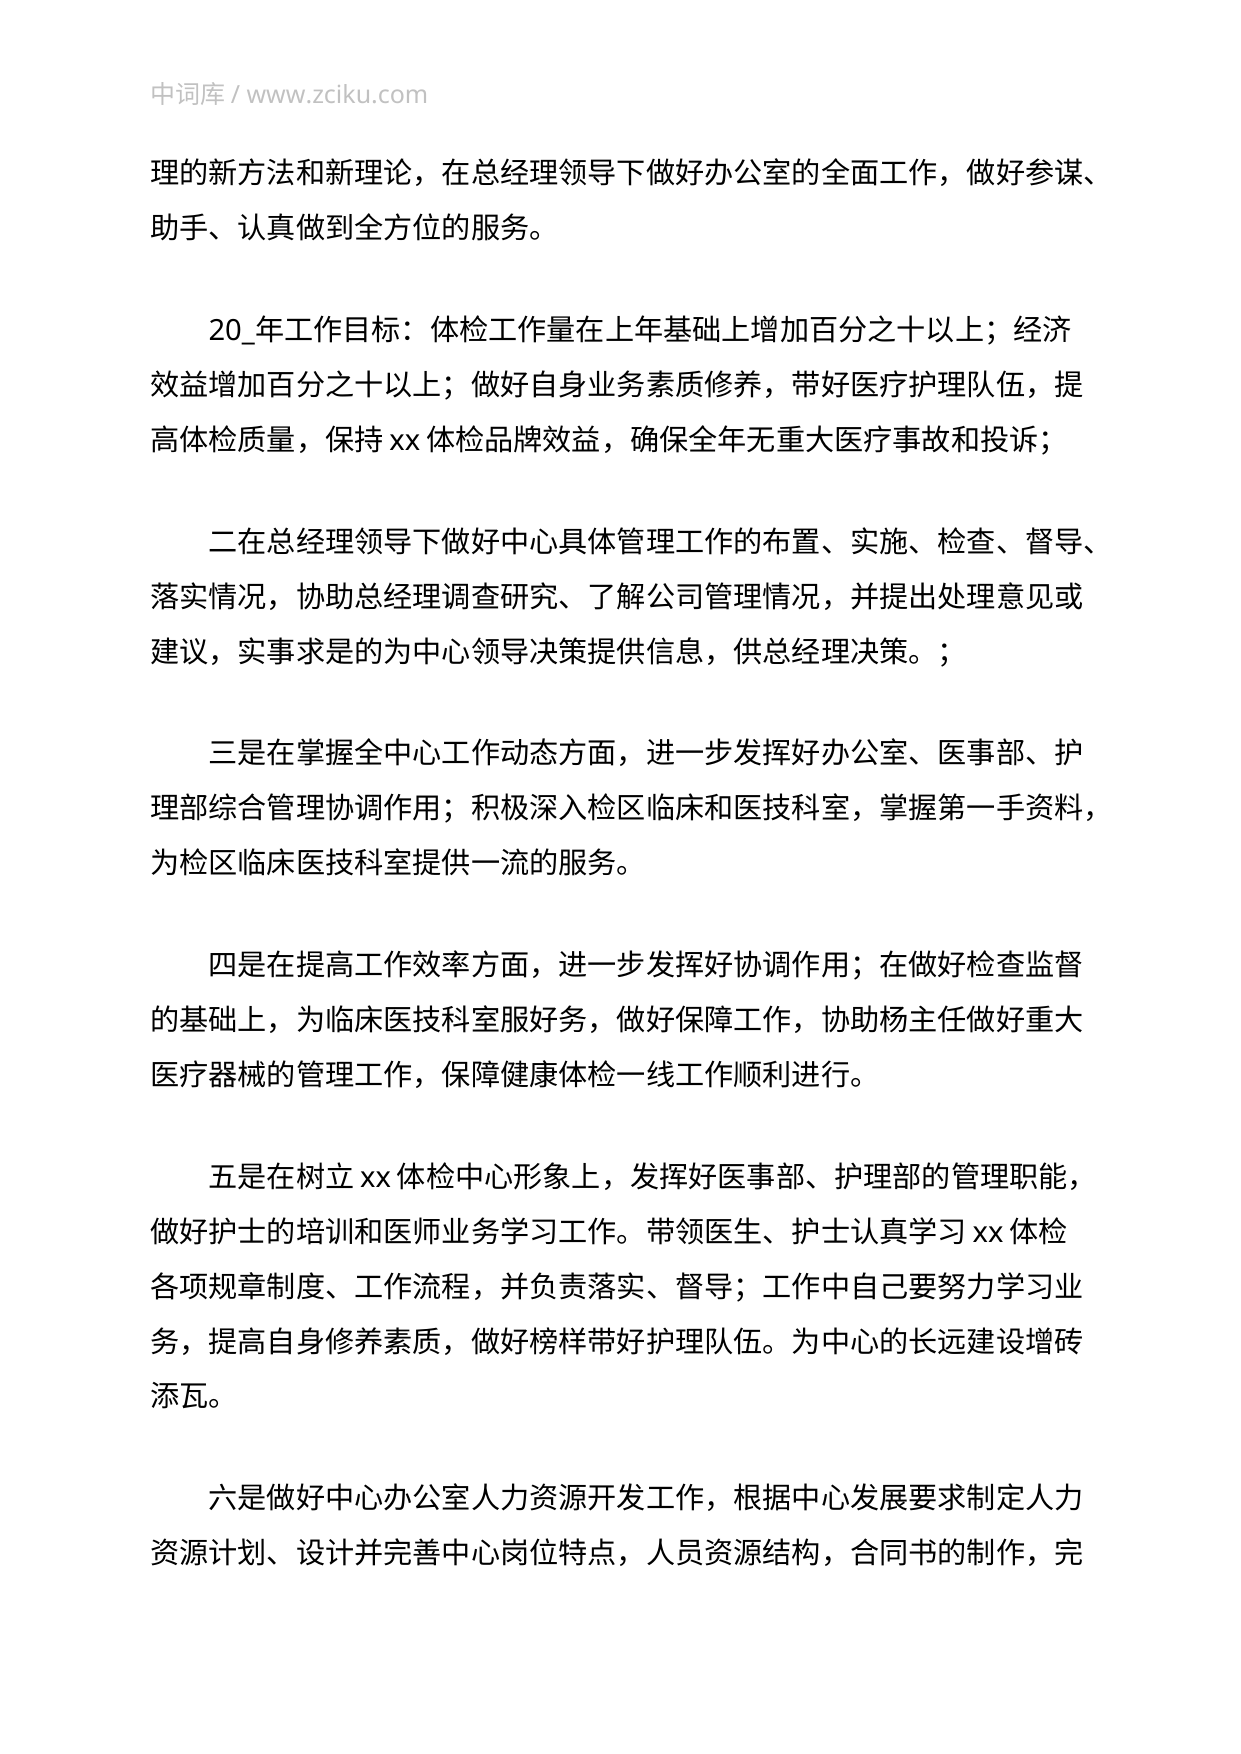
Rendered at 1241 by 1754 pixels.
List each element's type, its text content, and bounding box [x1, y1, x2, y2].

text 三是在掌握全中心工作动态方面，进一步发挥好办公室、医事部、护理部综合管理协调作用；积极深入检区临床和医技科室，掌握第一手资料，为检区临床医技科室提供一流的服务。 [150, 730, 1090, 882]
text 二在总经理领导下做好中心具体管理工作的布置、实施、检查、督导、落实情况，协助总经理调查研究、了解公司管理情况，并提出处理意见或建议，实事求是的为中心领导决策提供信息，供总经理决策。； [150, 518, 1090, 671]
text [150, 1475, 1090, 1572]
text 四是在提高工作效率方面，进一步发挥好协调作用；在做好检查监督的基础上，为临床医技科室服好务，做好保障工作，协助杨主任做好重大医疗器械的管理工作，保障健康体检一线工作顺利进行。 [150, 942, 1090, 1094]
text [150, 150, 1090, 247]
text 20_年工作目标：体检工作量在上年基础上增加百分之十以上；经济效益增加百分之十以上；做好自身业务素质修养，带好医疗护理队伍，提高体检质量，保持xx体检品牌效益，确保全年无重大医疗事故和投诉； [150, 307, 1090, 459]
text 五是在树立xx体检中心形象上，发挥好医事部、护理部的管理职能，做好护士的培训和医师业务学习工作。带领医生、护士认真学习xx体检各项规章制度、工作流程，并负责落实、督导；工作中自己要努力学习业务，提高自身修养素质，做好榜样带好护理队伍。为中心的长远建设增砖添瓦。 [150, 1153, 1090, 1415]
